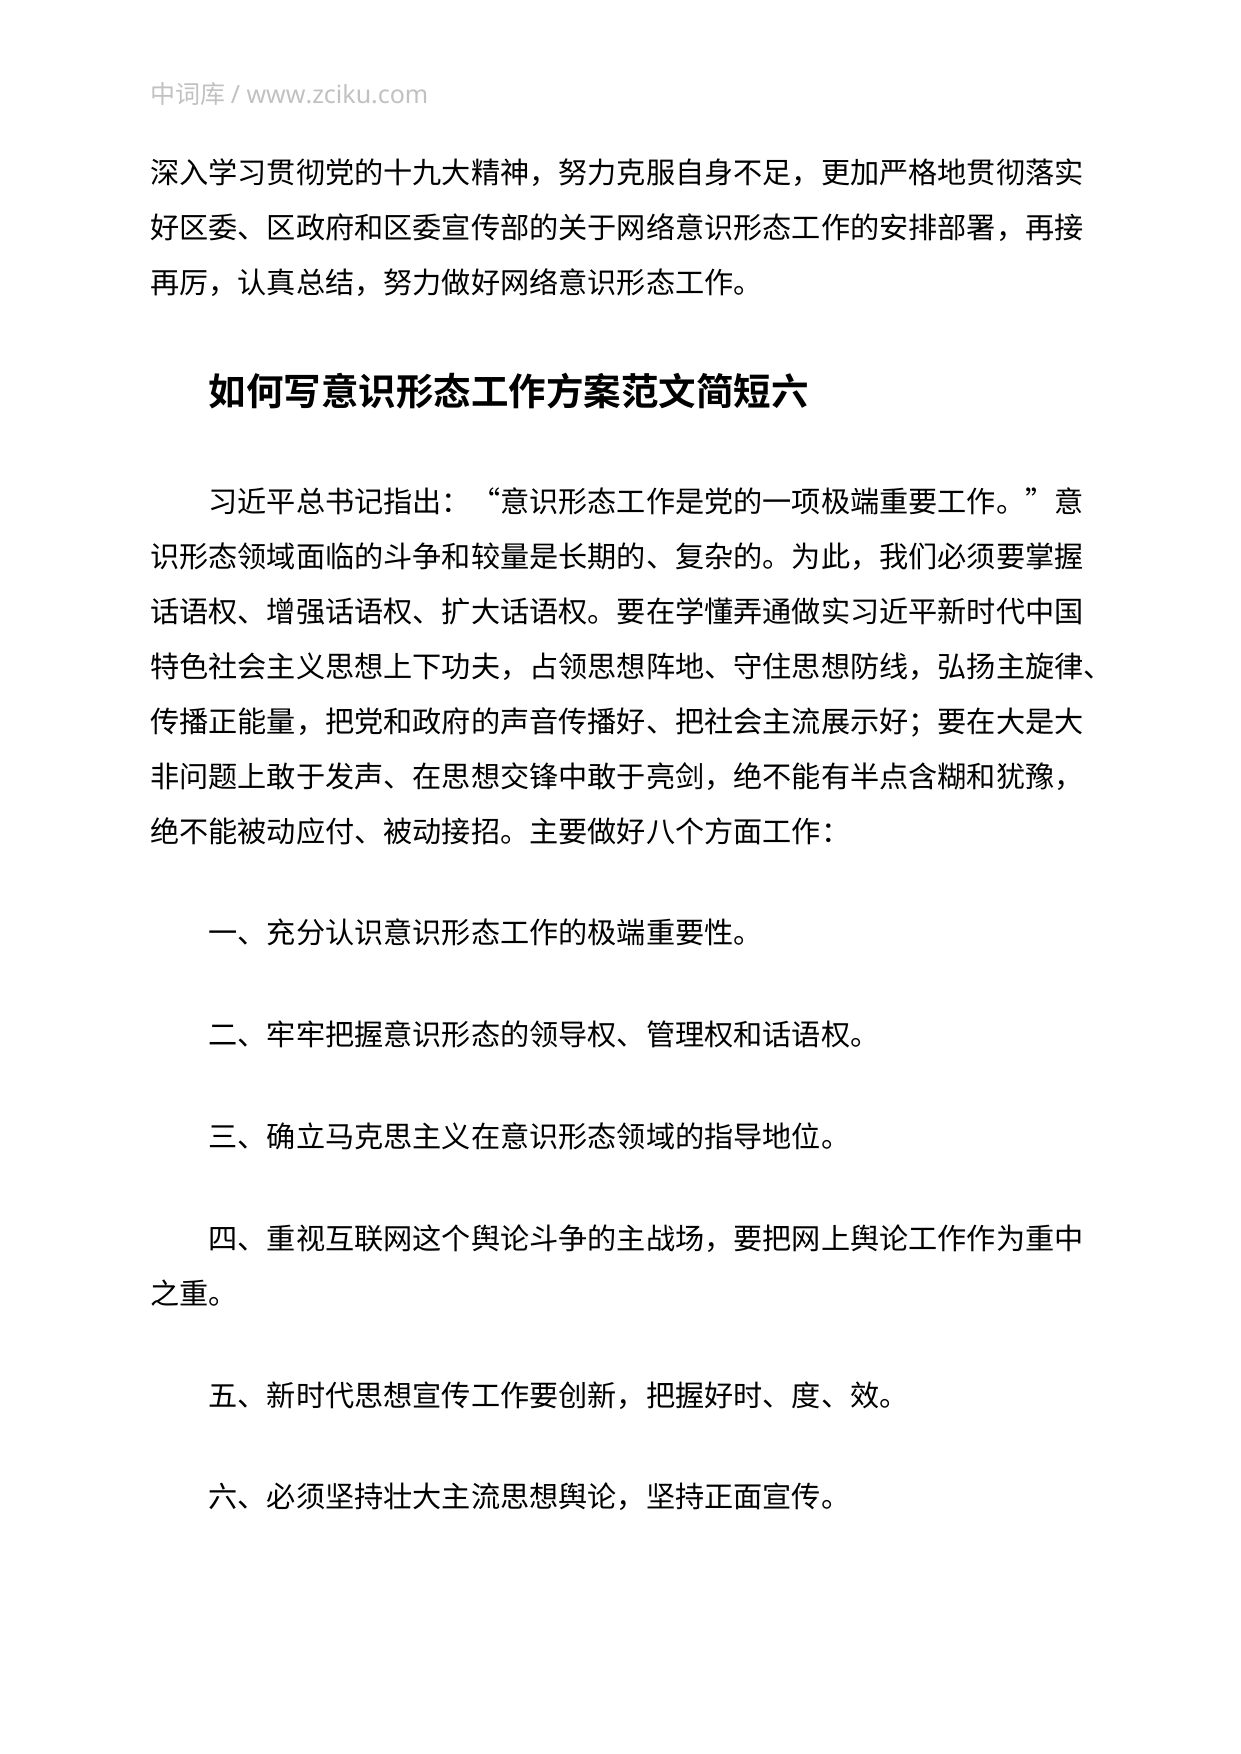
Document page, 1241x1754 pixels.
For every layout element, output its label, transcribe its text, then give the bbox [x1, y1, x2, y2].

text 六、必须坚持壮大主流思想舆论，坚持正面宣传。 [150, 1474, 1090, 1516]
text 三、确立马克思主义在意识形态领域的指导地位。 [150, 1114, 1090, 1156]
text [150, 150, 1090, 302]
text 如何写意识形态工作方案范文简短六 [150, 362, 1090, 416]
text 四、重视互联网这个舆论斗争的主战场，要把网上舆论工作作为重中之重。 [150, 1215, 1090, 1313]
text 一、充分认识意识形态工作的极端重要性。 [150, 910, 1090, 952]
text 习近平总书记指出：“意识形态工作是党的一项极端重要工作。”意识形态领域面临的斗争和较量是长期的、复杂的。为此，我们必须要掌握话语权、增强话语权、扩大话语权。要在学懂弄通做实习近平新时代中国特色社会主义思想上下功夫，占领思想阵地、守住思想防线，弘扬主旋律、传播正能量，把党和政府的声音传播好、把社会主流展示好；要在大是大非问题上敢于发声、在思想交锋中敢于亮剑，绝不能有半点含糊和犹豫，绝不能被动应付、被动接招。主要做好八个方面工作： [150, 479, 1090, 851]
text 二、牢牢把握意识形态的领导权、管理权和话语权。 [150, 1012, 1090, 1054]
text 五、新时代思想宣传工作要创新，把握好时、度、效。 [150, 1372, 1090, 1414]
